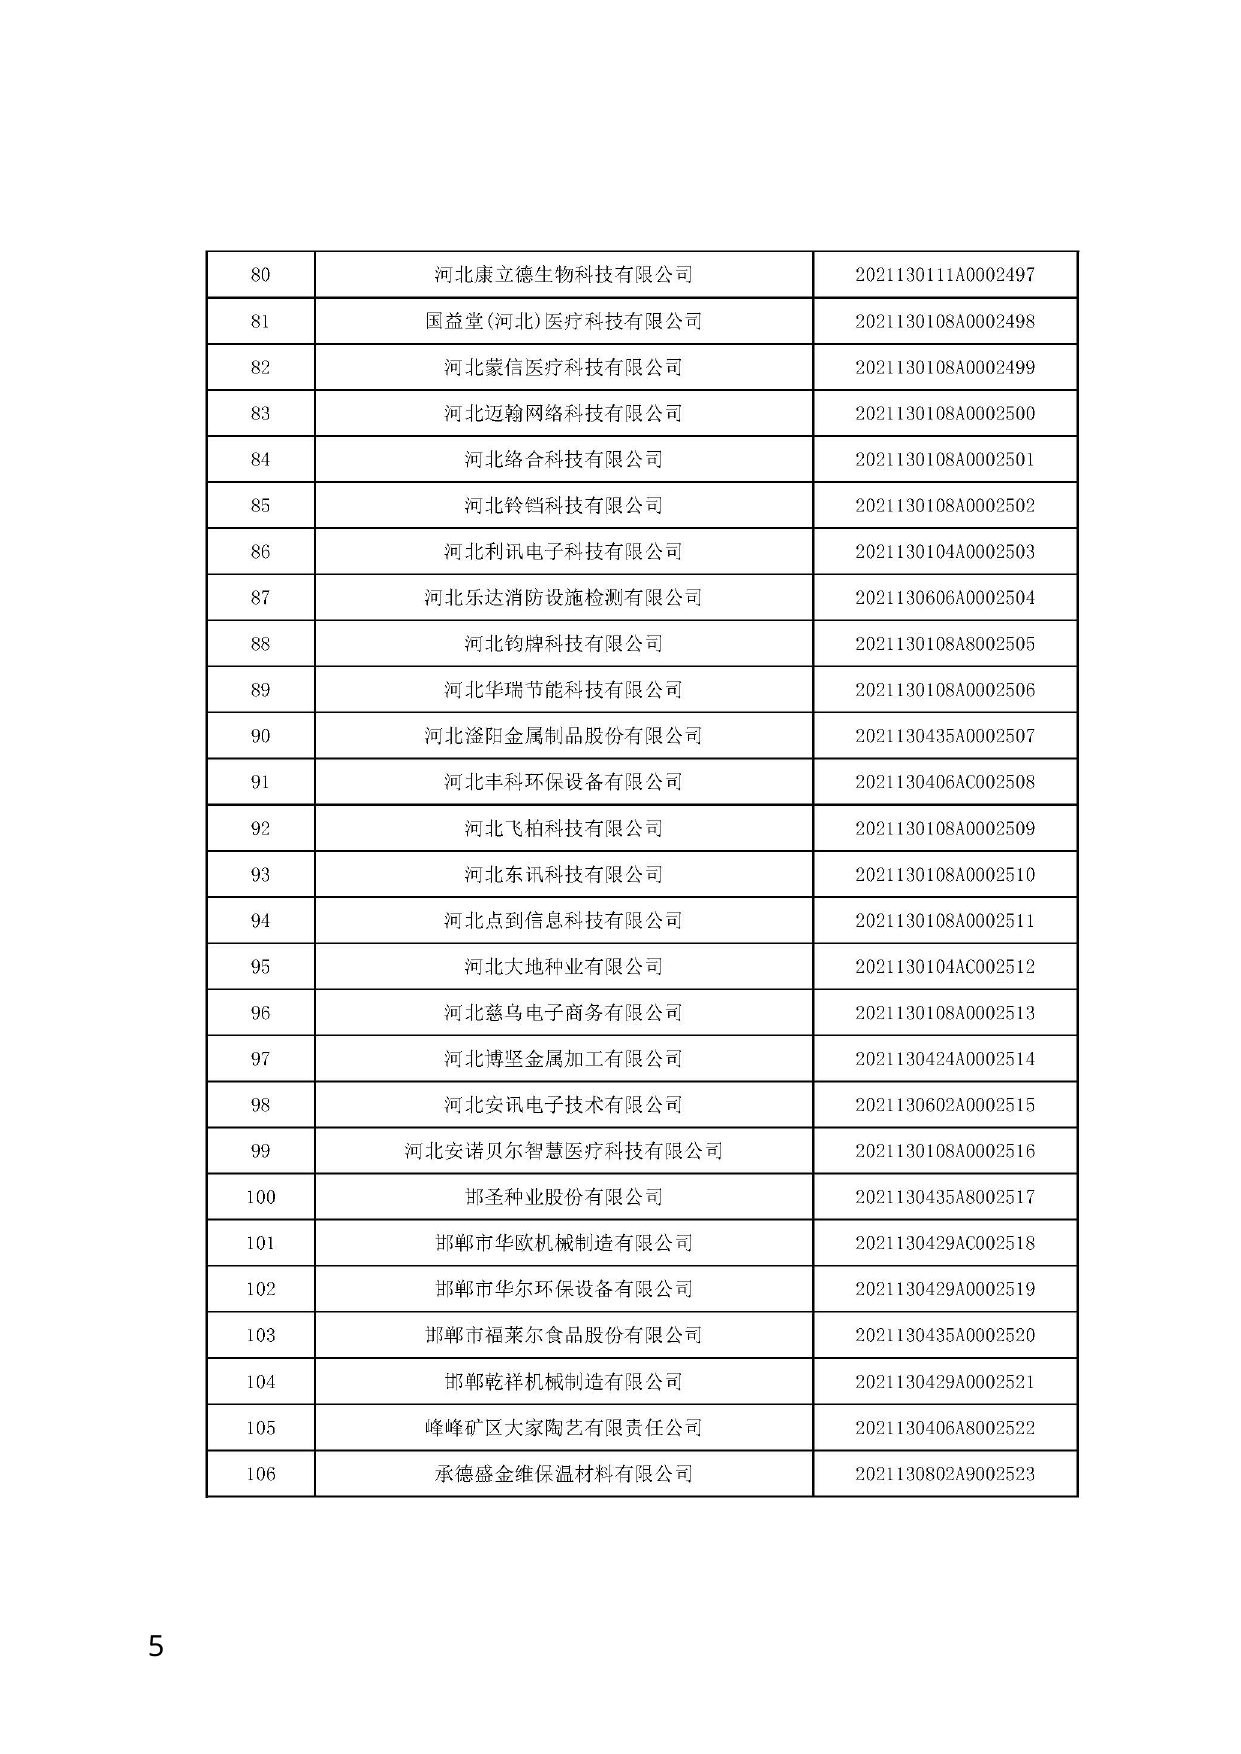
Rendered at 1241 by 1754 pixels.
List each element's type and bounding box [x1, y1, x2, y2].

picture [147, 192, 1138, 1591]
